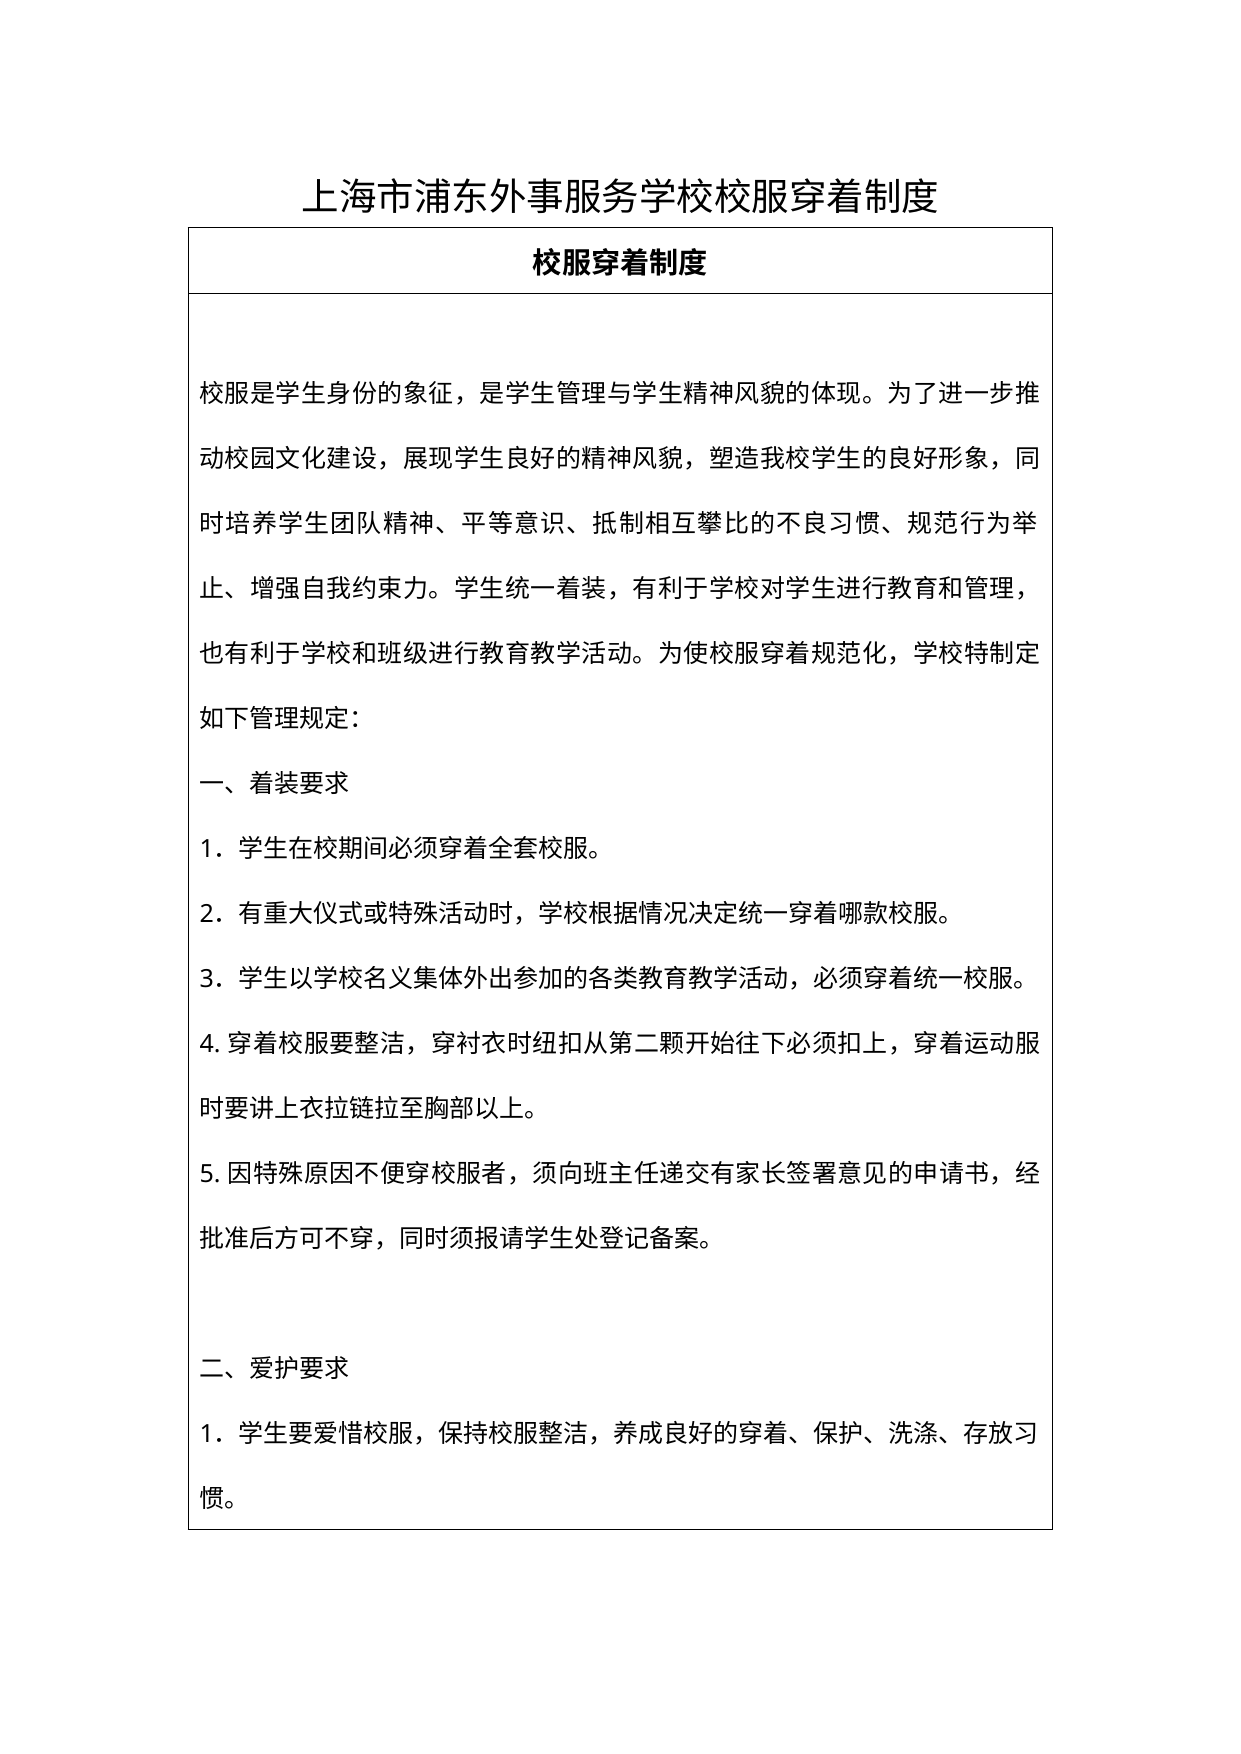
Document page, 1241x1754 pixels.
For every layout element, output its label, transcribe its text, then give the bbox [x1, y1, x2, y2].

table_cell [189, 294, 1052, 1529]
table_header 校服穿着制度 [189, 228, 1052, 293]
text 上海市浦东外事服务学校校服穿着制度 [187, 162, 1053, 227]
